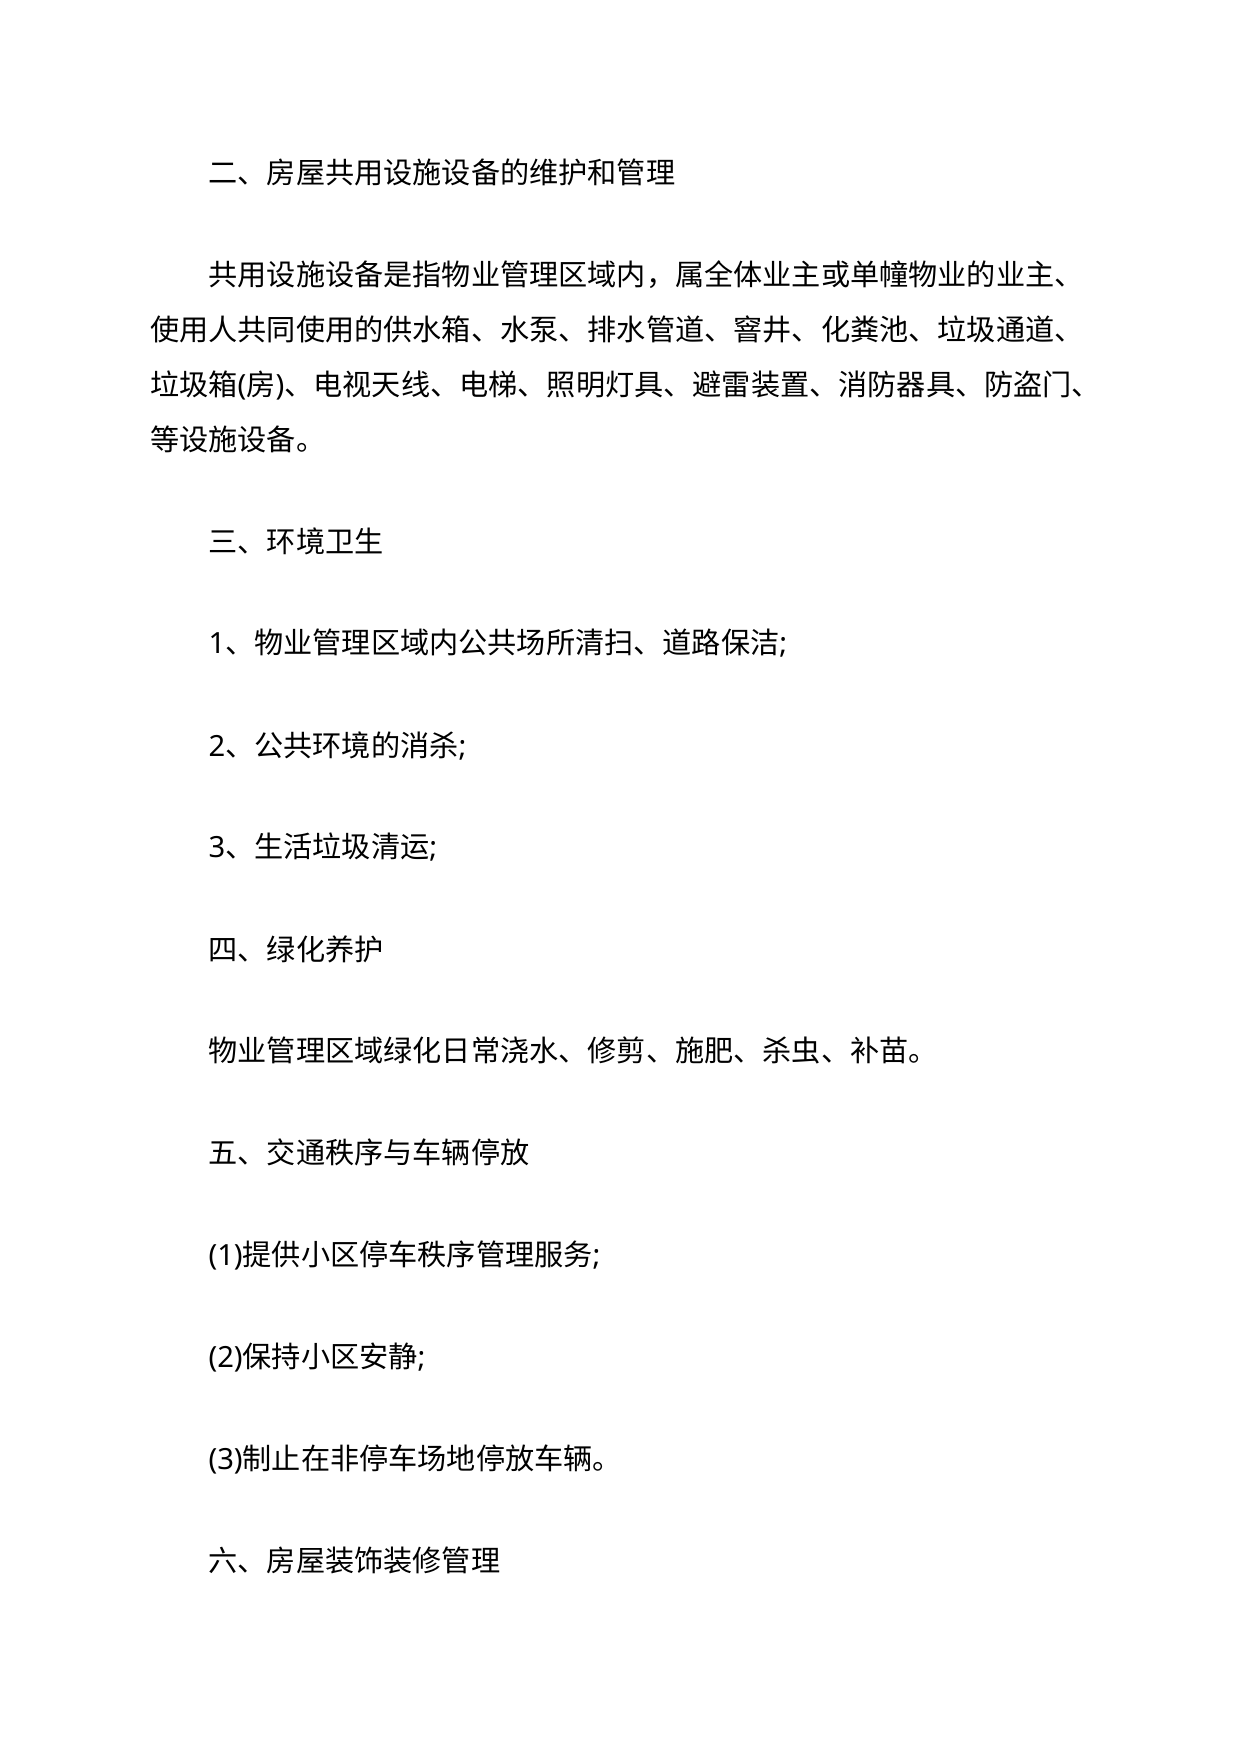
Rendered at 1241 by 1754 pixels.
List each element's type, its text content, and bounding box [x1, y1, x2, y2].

text 三、环境卫生 [150, 518, 1090, 561]
text (1)提供小区停车秩序管理服务; [150, 1231, 1090, 1274]
text 共用设施设备是指物业管理区域内，属全体业主或单幢物业的业主、使用人共同使用的供水箱、水泵、排水管道、窨井、化粪池、垃圾通道、垃圾箱(房)、电视天线、电梯、照明灯具、避雷装置、消防器具、防盗门、等设施设备。 [150, 252, 1090, 459]
text 2、公共环境的消杀; [150, 722, 1090, 764]
text 五、交通秩序与车辆停放 [150, 1129, 1090, 1172]
text 六、房屋装饰装修管理 [150, 1537, 1090, 1579]
text 物业管理区域绿化日常浇水、修剪、施肥、杀虫、补苗。 [150, 1028, 1090, 1070]
text 二、房屋共用设施设备的维护和管理 [150, 150, 1090, 192]
text (2)保持小区安静; [150, 1333, 1090, 1376]
text 3、生活垃圾清运; [150, 824, 1090, 866]
text 1、物业管理区域内公共场所清扫、道路保洁; [150, 620, 1090, 662]
text 四、绿化养护 [150, 926, 1090, 968]
text (3)制止在非停车场地停放车辆。 [150, 1435, 1090, 1478]
